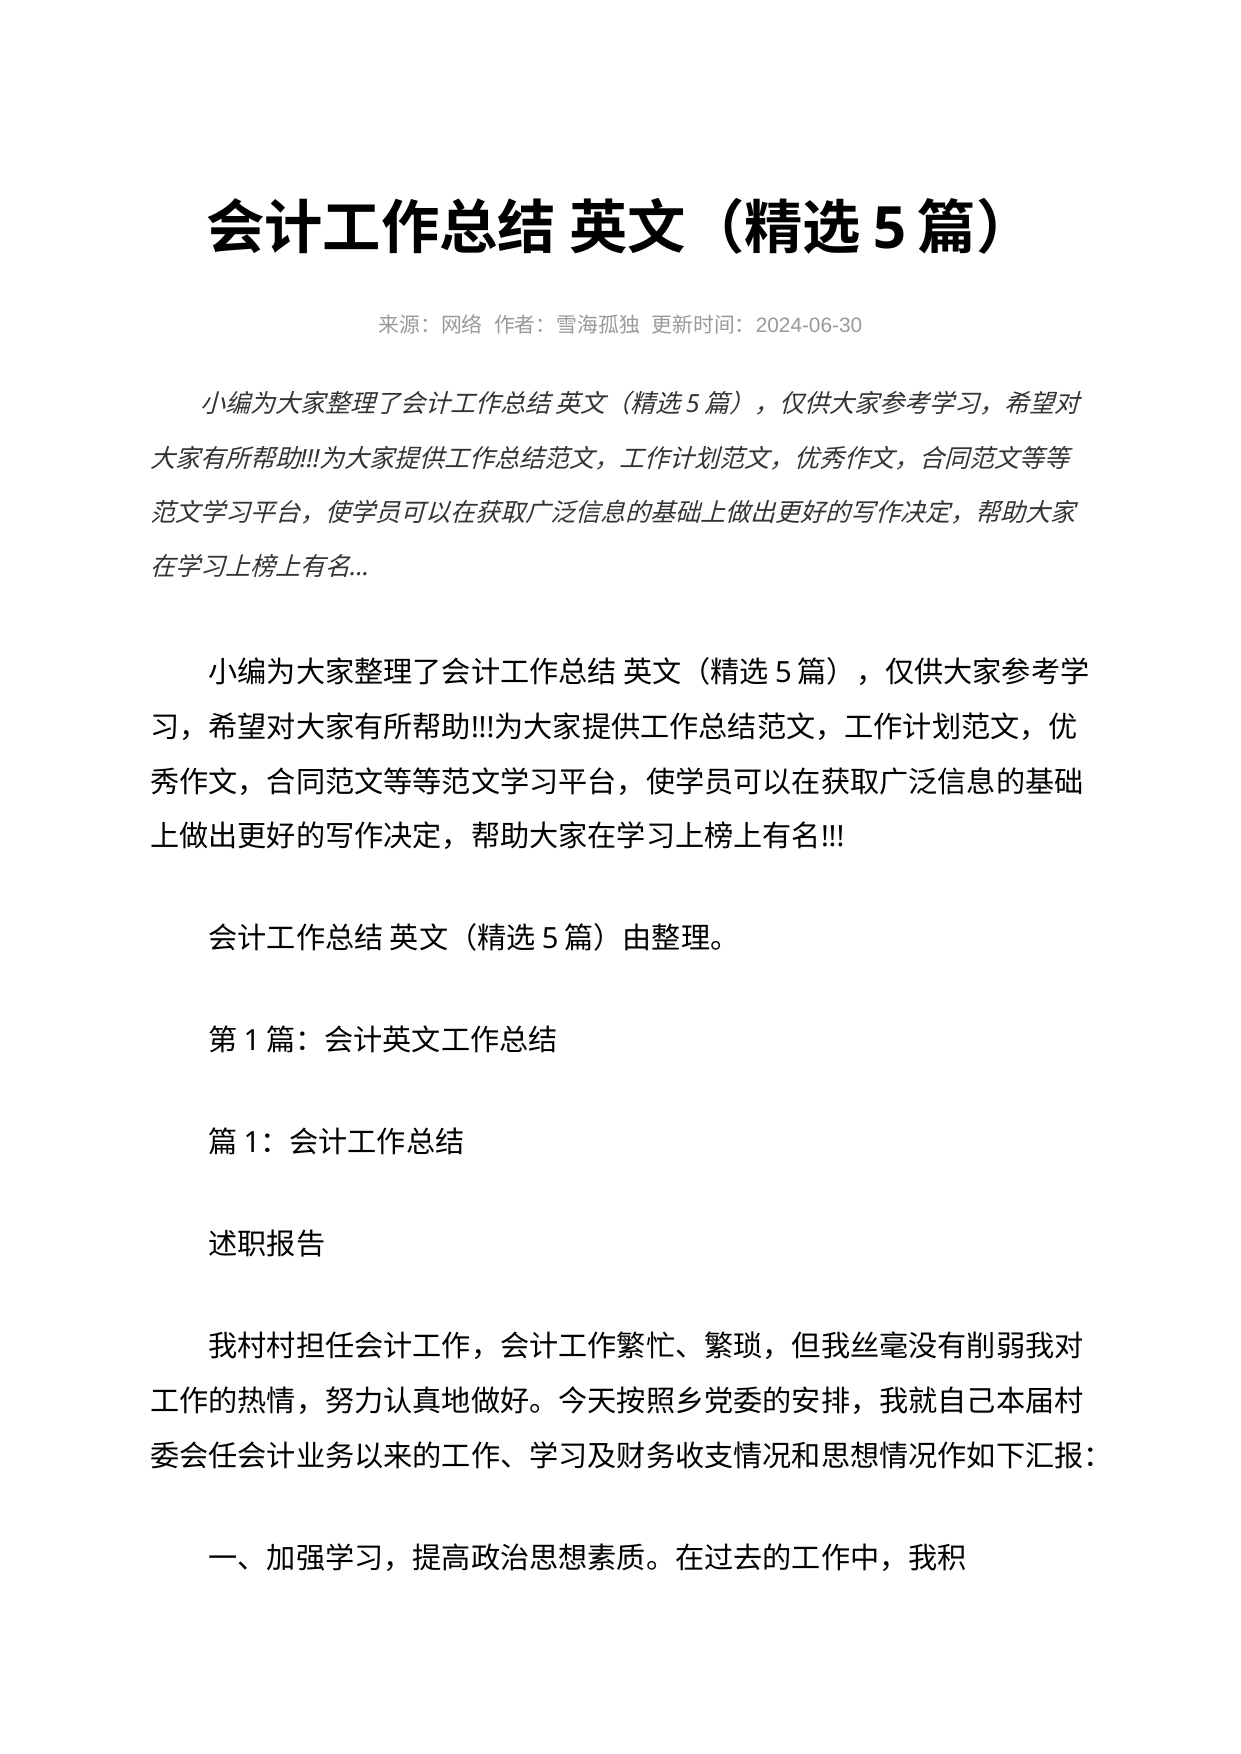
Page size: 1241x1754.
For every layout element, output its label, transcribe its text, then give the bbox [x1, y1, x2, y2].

text 来源：网络 作者：雪海孤独 更新时间：2024-06-30 [150, 313, 1090, 337]
text 小编为大家整理了会计工作总结 英文（精选5篇），仅供大家参考学习，希望对大家有所帮助!!!为大家提供工作总结范文，工作计划范文，优秀作文，合同范文等等范文学习平台，使学员可以在获取广泛信息的基础上做出更好的写作决定，帮助大家在学习上榜上有名... [150, 384, 1090, 583]
text 小编为大家整理了会计工作总结 英文（精选5篇），仅供大家参考学习，希望对大家有所帮助!!!为大家提供工作总结范文，工作计划范文，优秀作文，合同范文等等范文学习平台，使学员可以在获取广泛信息的基础上做出更好的写作决定，帮助大家在学习上榜上有名!!! [150, 648, 1090, 855]
text 第1篇：会计英文工作总结 [150, 1017, 1090, 1059]
subtitle 会计工作总结 英文（精选5篇） [150, 181, 1090, 266]
text 述职报告 [150, 1221, 1090, 1263]
text 一、加强学习，提高政治思想素质。在过去的工作中，我积 [150, 1534, 1090, 1577]
text 我村村担任会计工作，会计工作繁忙、繁琐，但我丝毫没有削弱我对工作的热情，努力认真地做好。今天按照乡党委的安排，我就自己本届村委会任会计业务以来的工作、学习及财务收支情况和思想情况作如下汇报： [150, 1323, 1090, 1475]
text 会计工作总结 英文（精选5篇）由整理。 [150, 915, 1090, 957]
text 篇1：会计工作总结 [150, 1119, 1090, 1161]
